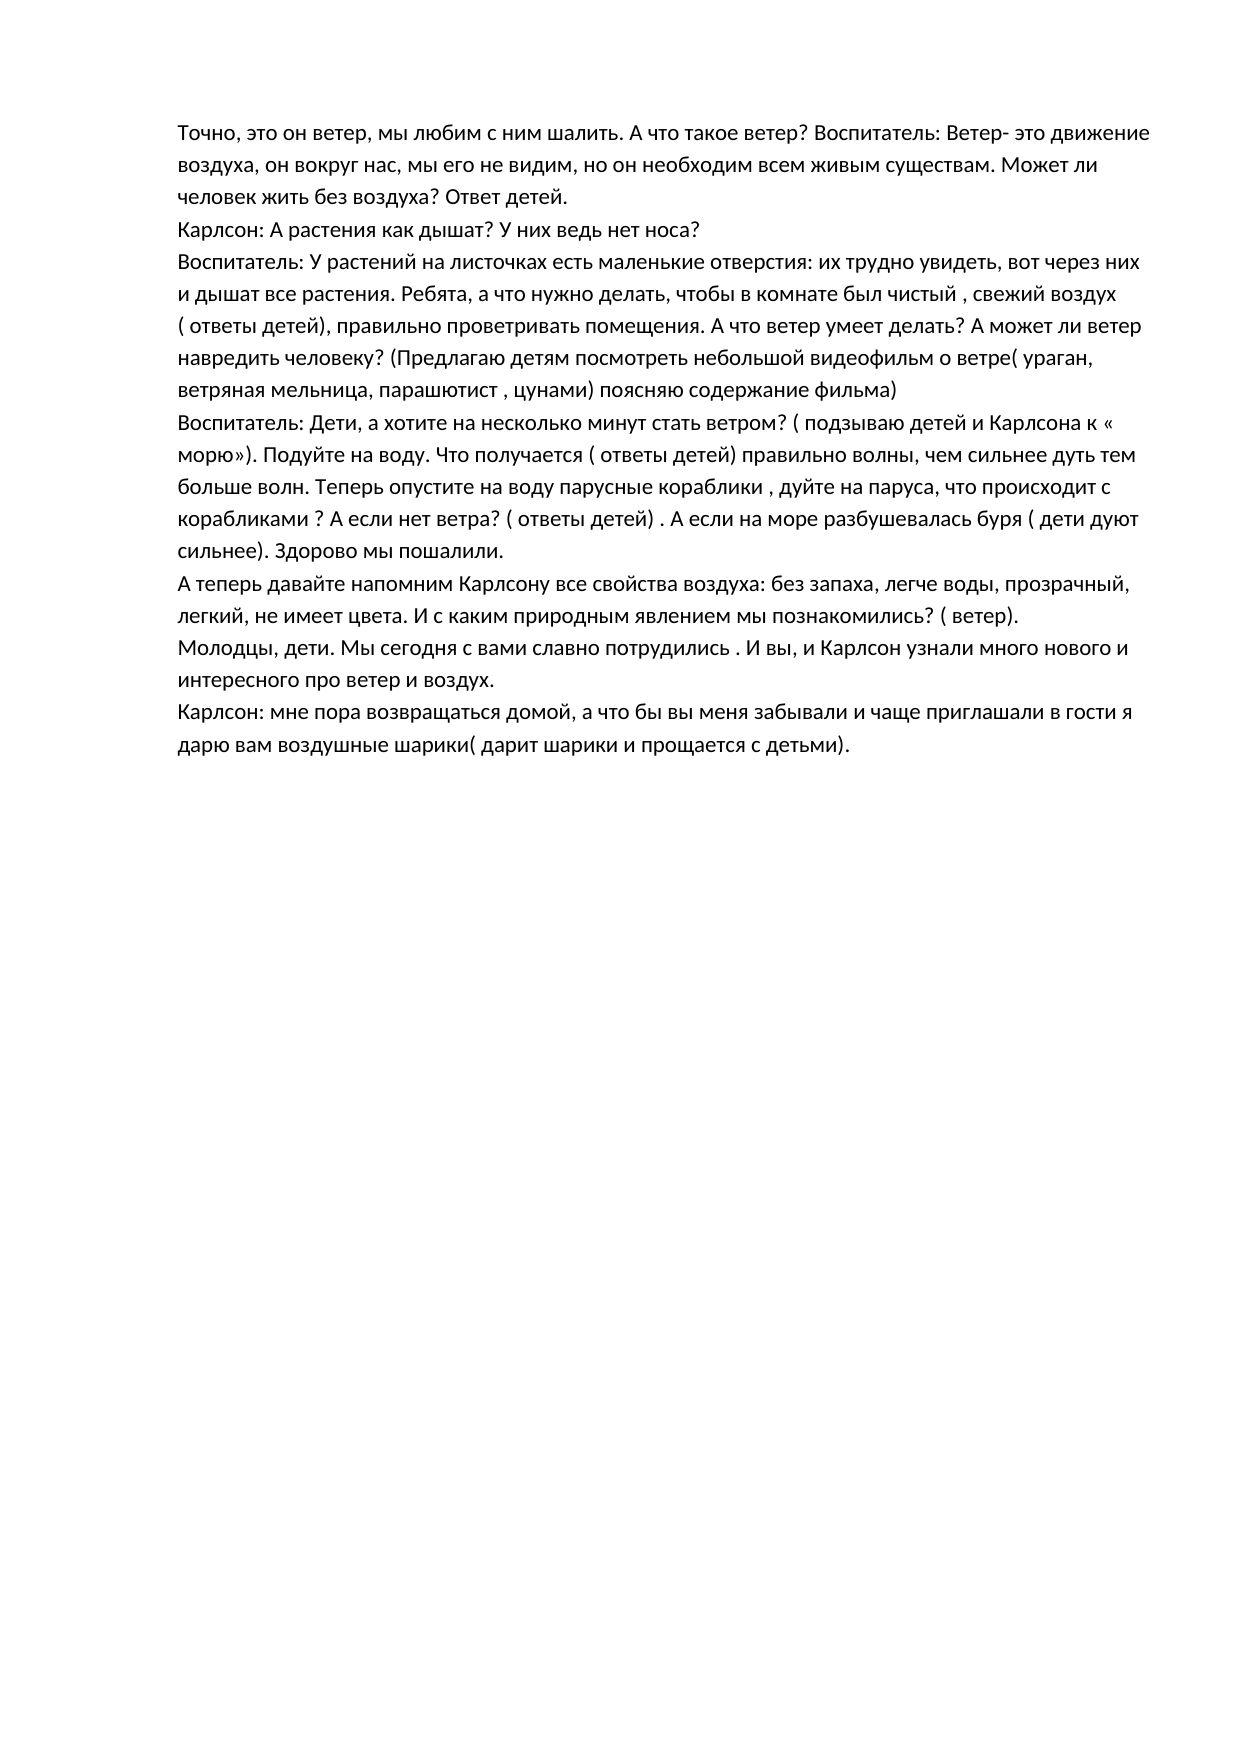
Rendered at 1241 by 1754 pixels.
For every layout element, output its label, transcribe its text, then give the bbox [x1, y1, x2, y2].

text Воспитатель: У растений на листочках есть маленькие отверстия: их трудно увидеть, вот через них и дышат все растения. Ребята, а что нужно делать, чтобы в комнате был чистый , свежий воздух ( ответы детей), правильно проветривать помещения. А что ветер умеет делать? А может ли ветер навредить человеку? (Предлагаю детям посмотреть небольшой видеофильм о ветре( ураган, ветряная мельница, парашютист , цунами) поясняю содержание фильма) [177, 247, 1152, 404]
text Карлсон: А растения как дышат? У них ведь нет носа? [177, 215, 1152, 243]
text А теперь давайте напомним Карлсону все свойства воздуха: без запаха, легче воды, прозрачный, легкий, не имеет цвета. И с каким природным явлением мы познакомились? ( ветер). [177, 569, 1152, 629]
text Молодцы, дети. Мы сегодня с вами славно потрудились . И вы, и Карлсон узнали много нового и интересного про ветер и воздух. [177, 633, 1152, 693]
text Карлсон: мне пора возвращаться домой, а что бы вы меня забывали и чаще приглашали в гости я дарю вам воздушные шарики( дарит шарики и прощается с детьми). [177, 697, 1152, 758]
text Точно, это он ветер, мы любим с ним шалить. А что такое ветер? Воспитатель: Ветер- это движение воздуха, он вокруг нас, мы его не видим, но он необходим всем живым существам. Может ли человек жить без воздуха? Ответ детей. [177, 118, 1152, 211]
text Воспитатель: Дети, а хотите на несколько минут стать ветром? ( подзываю детей и Карлсона к « морю»). Подуйте на воду. Что получается ( ответы детей) правильно волны, чем сильнее дуть тем больше волн. Теперь опустите на воду парусные кораблики , дуйте на паруса, что происходит с корабликами ? А если нет ветра? ( ответы детей) . А если на море разбушевалась буря ( дети дуют сильнее). Здорово мы пошалили. [177, 408, 1152, 564]
